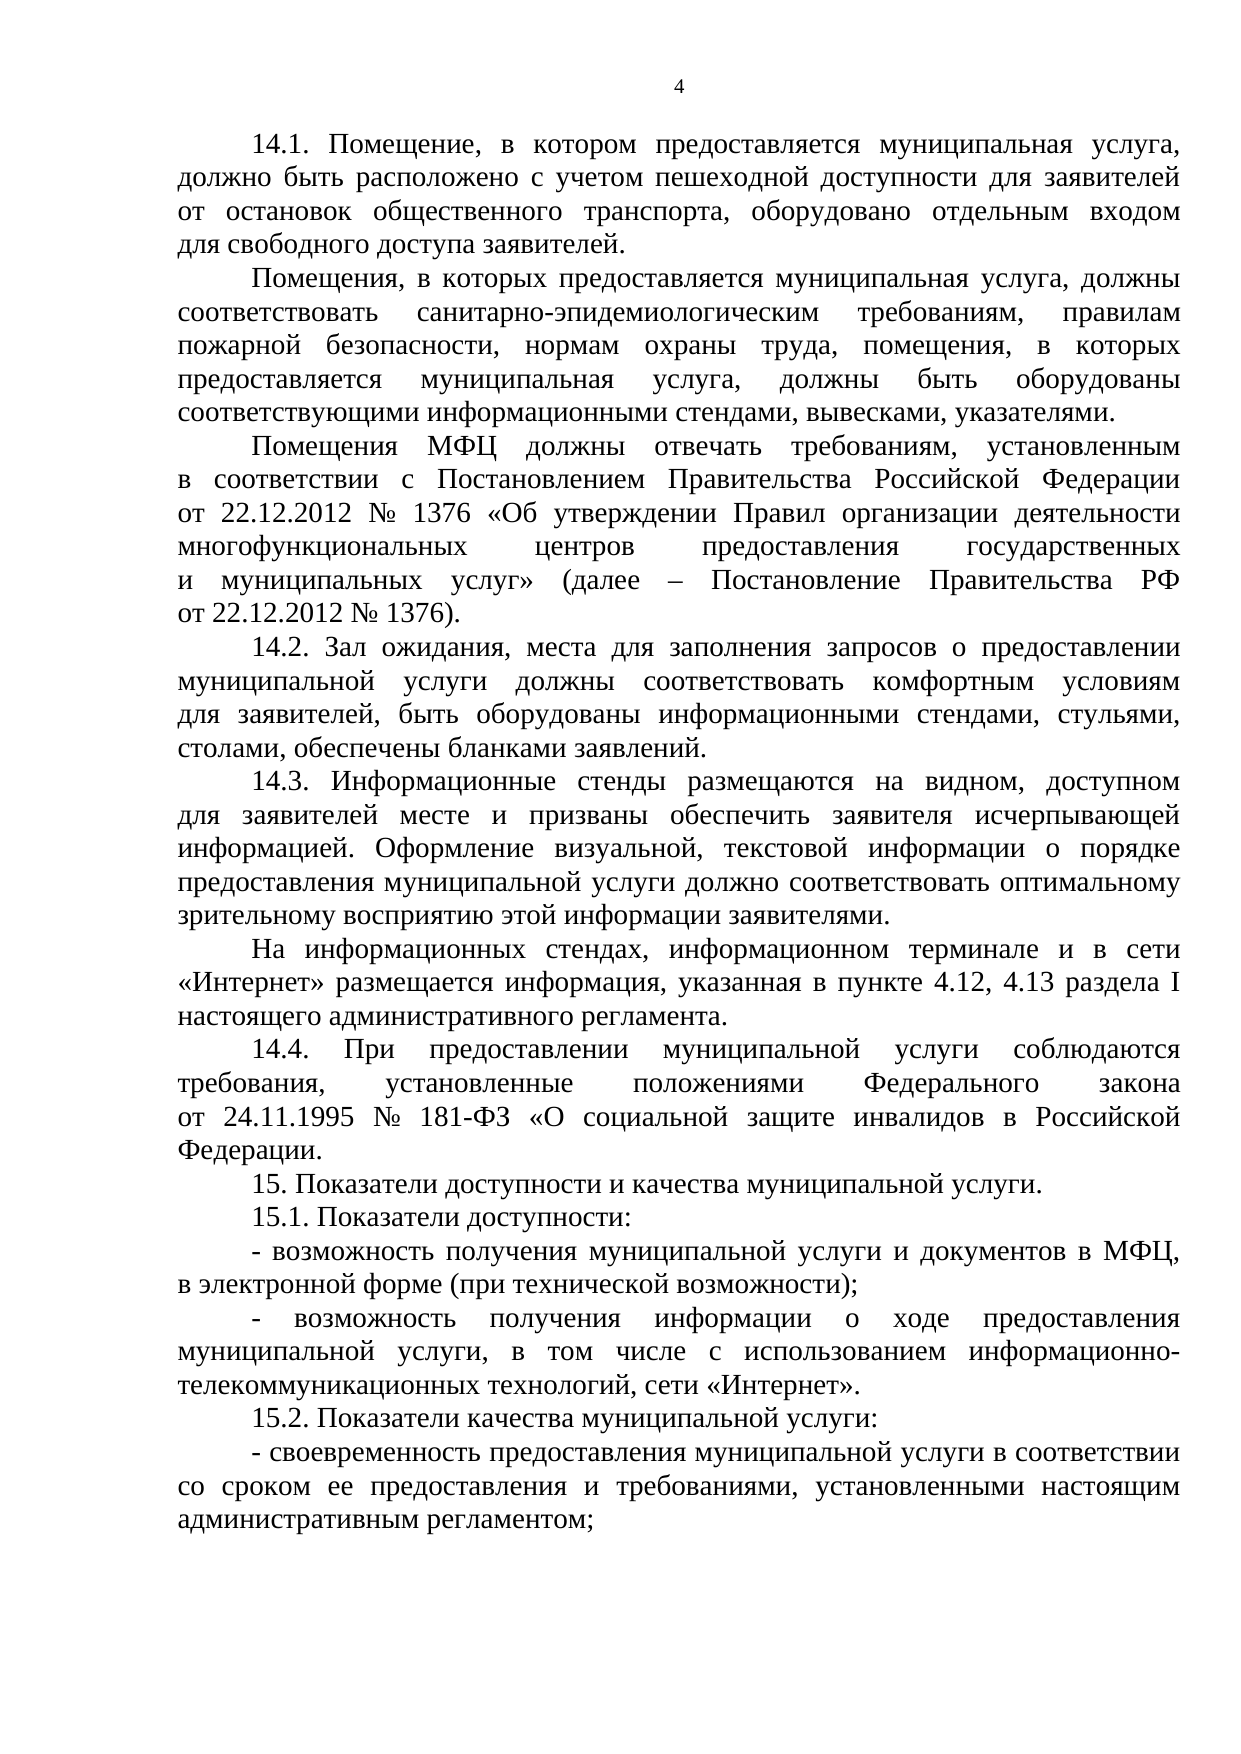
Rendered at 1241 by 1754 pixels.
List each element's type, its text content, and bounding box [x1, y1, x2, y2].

text 14.2. Зал ожидания, места для заполнения запросов о предоставлении муниципальной услуги должны соответствовать комфортным условиям для заявителей, быть оборудованы информационными стендами, стульями, столами, обеспечены бланками заявлений. [177, 629, 1181, 763]
text - своевременность предоставления муниципальной услуги в соответствии со сроком ее предоставления и требованиями, установленными настоящим административным регламентом; [177, 1434, 1181, 1535]
text 14.4. При предоставлении муниципальной услуги соблюдаются требования, установленные положениями Федерального закона от 24.11.1995 № 181-ФЗ «О социальной защите инвалидов в Российской Федерации. [177, 1032, 1181, 1166]
text - возможность получения муниципальной услуги и документов в МФЦ, в электронной форме (при технической возможности); [177, 1233, 1181, 1300]
text 15.1. Показатели доступности: [177, 1199, 1181, 1233]
text 14.1. Помещение, в котором предоставляется муниципальная услуга, должно быть расположено с учетом пешеходной доступности для заявителей от остановок общественного транспорта, оборудовано отдельным входом для свободного доступа заявителей. [177, 126, 1181, 260]
text - возможность получения информации о ходе предоставления муниципальной услуги, в том числе с использованием информационно-телекоммуникационных технологий, сети «Интернет». [177, 1300, 1181, 1401]
text 14.3. Информационные стенды размещаются на видном, доступном для заявителей месте и призваны обеспечить заявителя исчерпывающей информацией. Оформление визуальной, текстовой информации о порядке предоставления муниципальной услуги должно соответствовать оптимальному зрительному восприятию этой информации заявителями. [177, 763, 1181, 931]
text Помещения, в которых предоставляется муниципальная услуга, должны соответствовать санитарно-эпидемиологическим требованиям, правилам пожарной безопасности, нормам охраны труда, помещения, в которых предоставляется муниципальная услуга, должны быть оборудованы соответствующими информационными стендами, вывесками, указателями. [177, 260, 1181, 428]
text 15.2. Показатели качества муниципальной услуги: [177, 1401, 1181, 1434]
text Помещения МФЦ должны отвечать требованиям, установленным в соответствии с Постановлением Правительства Российской Федерации от 22.12.2012 № 1376 «Об утверждении Правил организации деятельности многофункциональных центров предоставления государственных и муниципальных услуг» (далее – Постановление Правительства РФ от 22.12.2012 № 1376). [177, 428, 1181, 629]
text 15. Показатели доступности и качества муниципальной услуги. [177, 1166, 1181, 1199]
text На информационных стендах, информационном терминале и в сети «Интернет» размещается информация, указанная в пункте 4.12, 4.13 раздела I настоящего административного регламента. [177, 931, 1181, 1032]
